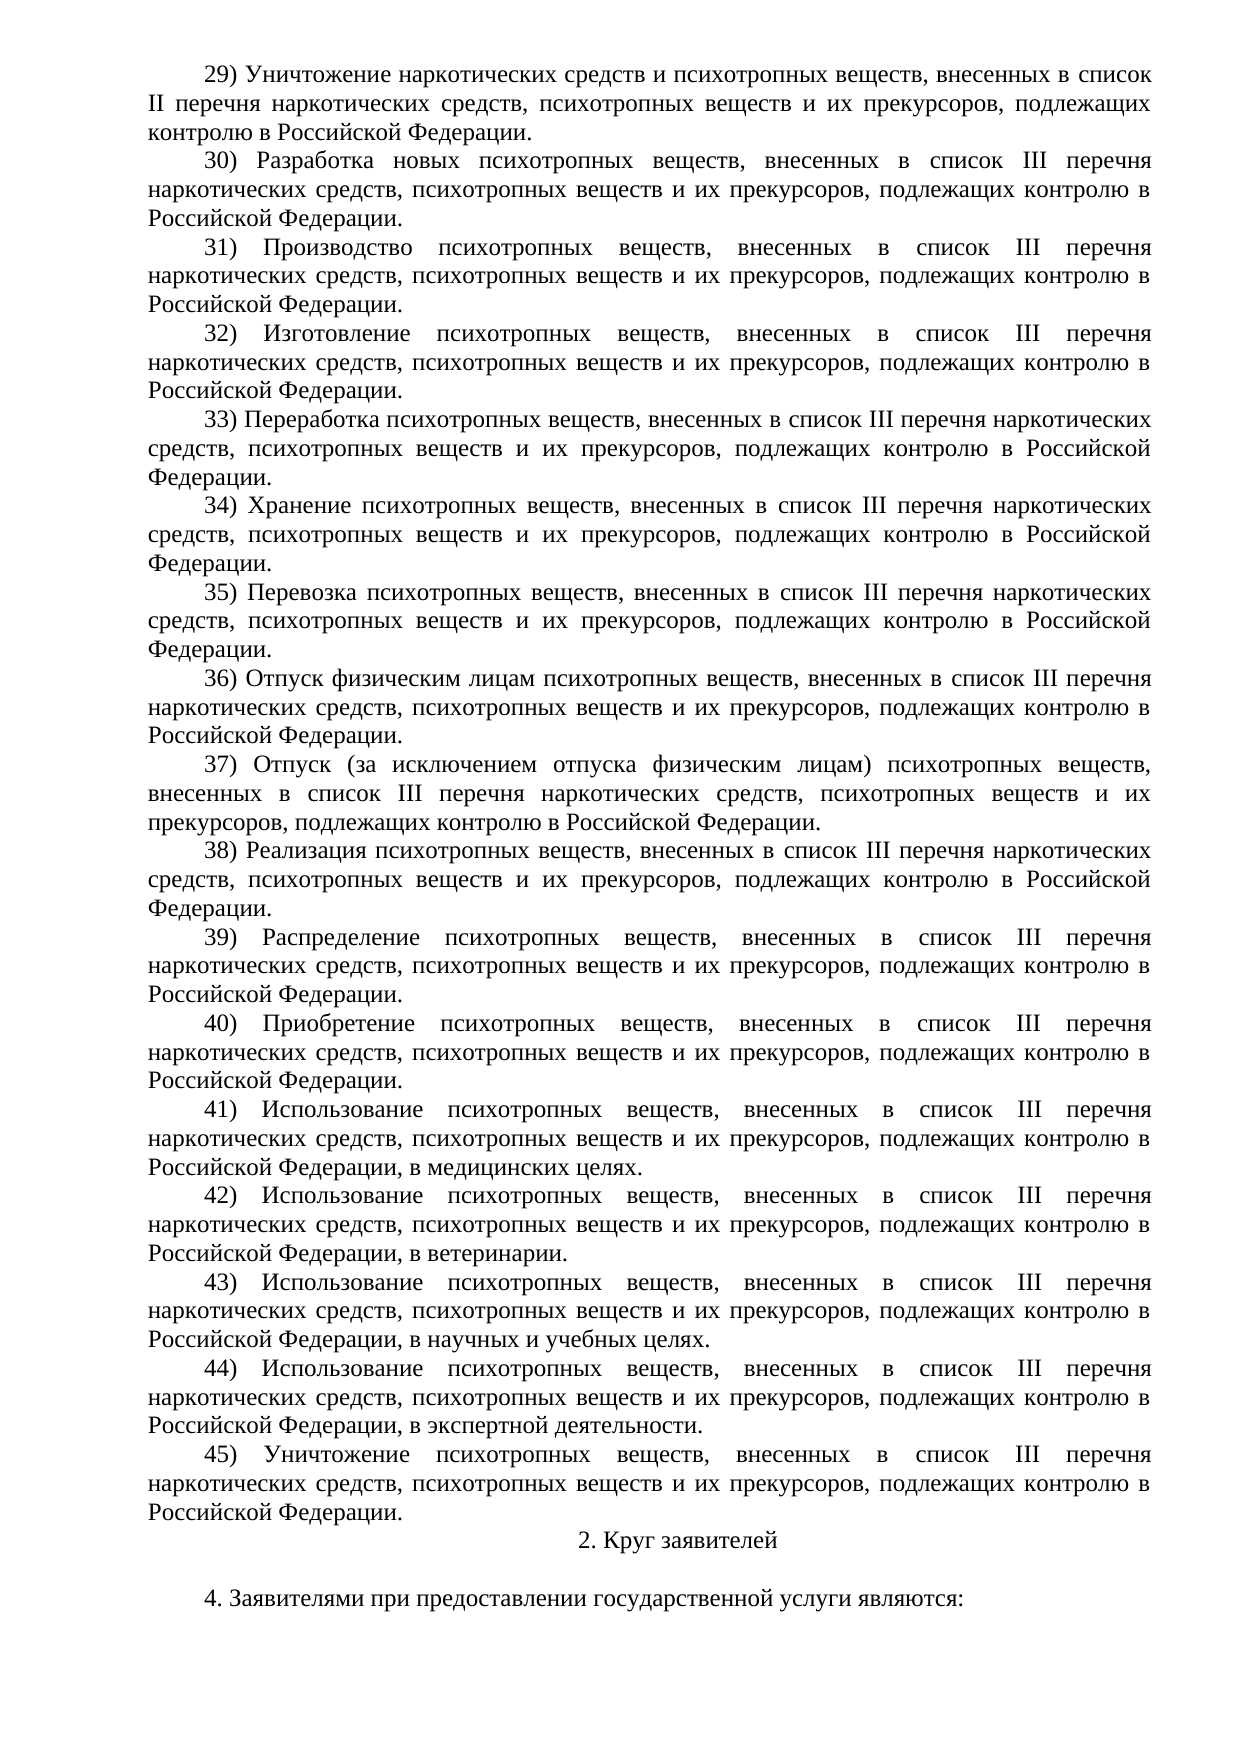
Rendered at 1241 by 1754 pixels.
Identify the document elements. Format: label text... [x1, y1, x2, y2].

text 44) Использование психотропных веществ, внесенных в список III перечня наркотических средств, психотропных веществ и их прекурсоров, подлежащих контролю в Российской Федерации, в экспертной деятельности. [148, 1353, 1152, 1439]
text 36) Отпуск физическим лицам психотропных веществ, внесенных в список III перечня наркотических средств, психотропных веществ и их прекурсоров, подлежащих контролю в Российской Федерации. [148, 663, 1152, 749]
text 40) Приобретение психотропных веществ, внесенных в список III перечня наркотических средств, психотропных веществ и их прекурсоров, подлежащих контролю в Российской Федерации. [148, 1008, 1152, 1094]
text 42) Использование психотропных веществ, внесенных в список III перечня наркотических средств, психотропных веществ и их прекурсоров, подлежащих контролю в Российской Федерации, в ветеринарии. [148, 1180, 1152, 1267]
text 37) Отпуск (за исключением отпуска физическим лицам) психотропных веществ, внесенных в список III перечня наркотических средств, психотропных веществ и их прекурсоров, подлежащих контролю в Российской Федерации. [148, 749, 1152, 835]
text 45) Уничтожение психотропных веществ, внесенных в список III перечня наркотических средств, психотропных веществ и их прекурсоров, подлежащих контролю в Российской Федерации. [148, 1439, 1152, 1525]
text 35) Перевозка психотропных веществ, внесенных в список III перечня наркотических средств, психотропных веществ и их прекурсоров, подлежащих контролю в Российской Федерации. [148, 577, 1152, 663]
text 38) Реализация психотропных веществ, внесенных в список III перечня наркотических средств, психотропных веществ и их прекурсоров, подлежащих контролю в Российской Федерации. [148, 835, 1152, 922]
text 33) Переработка психотропных веществ, внесенных в список III перечня наркотических средств, психотропных веществ и их прекурсоров, подлежащих контролю в Российской Федерации. [148, 404, 1152, 490]
text 43) Использование психотропных веществ, внесенных в список III перечня наркотических средств, психотропных веществ и их прекурсоров, подлежащих контролю в Российской Федерации, в научных и учебных целях. [148, 1267, 1152, 1353]
text 41) Использование психотропных веществ, внесенных в список III перечня наркотических средств, психотропных веществ и их прекурсоров, подлежащих контролю в Российской Федерации, в медицинских целях. [148, 1094, 1152, 1180]
text 31) Производство психотропных веществ, внесенных в список III перечня наркотических средств, психотропных веществ и их прекурсоров, подлежащих контролю в Российской Федерации. [148, 232, 1152, 318]
text 30) Разработка новых психотропных веществ, внесенных в список III перечня наркотических средств, психотропных веществ и их прекурсоров, подлежащих контролю в Российской Федерации. [148, 145, 1152, 232]
text 32) Изготовление психотропных веществ, внесенных в список III перечня наркотических средств, психотропных веществ и их прекурсоров, подлежащих контролю в Российской Федерации. [148, 318, 1152, 404]
text 2. Круг заявителей [148, 1525, 1152, 1554]
text 34) Хранение психотропных веществ, внесенных в список III перечня наркотических средств, психотропных веществ и их прекурсоров, подлежащих контролю в Российской Федерации. [148, 490, 1152, 577]
text 4. Заявителями при предоставлении государственной услуги являются: [148, 1583, 1152, 1612]
text 39) Распределение психотропных веществ, внесенных в список III перечня наркотических средств, психотропных веществ и их прекурсоров, подлежащих контролю в Российской Федерации. [148, 922, 1152, 1008]
text 29) Уничтожение наркотических средств и психотропных веществ, внесенных в список II перечня наркотических средств, психотропных веществ и их прекурсоров, подлежащих контролю в Российской Федерации. [148, 59, 1152, 145]
